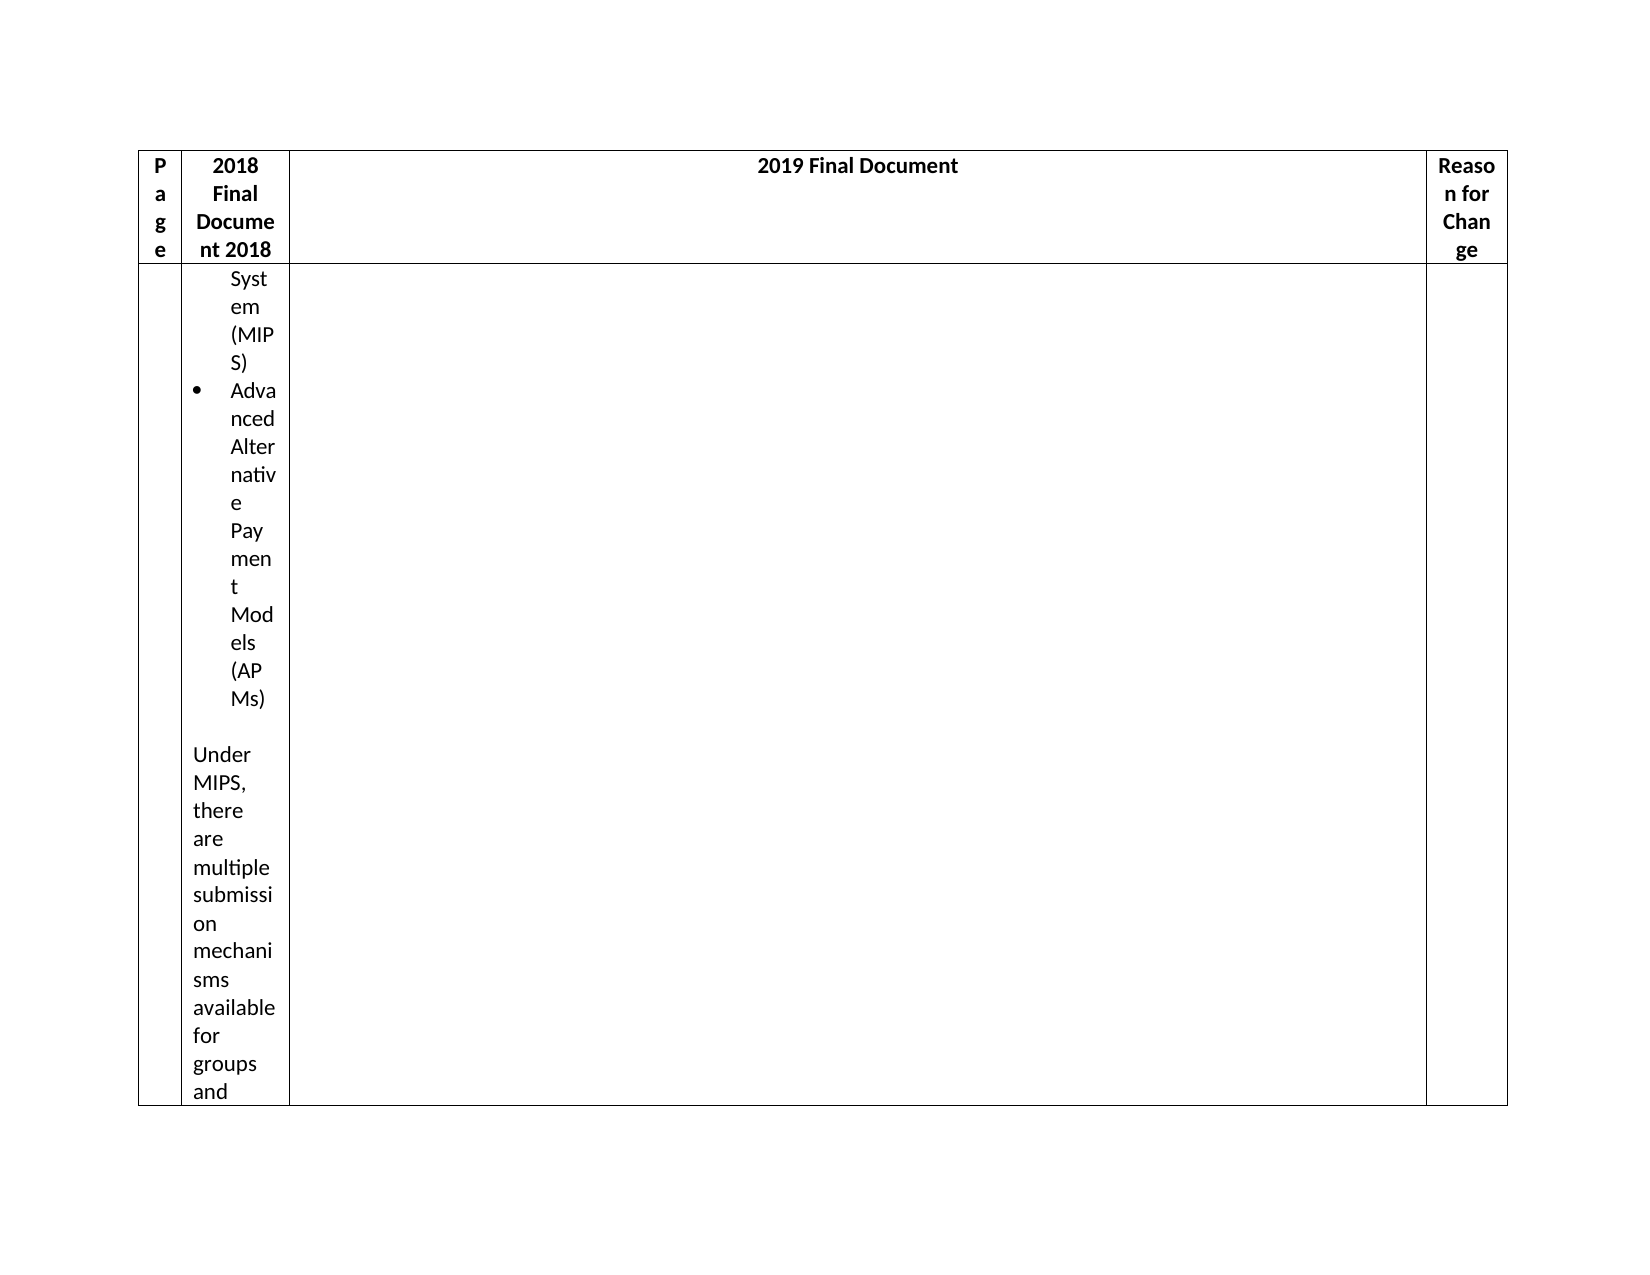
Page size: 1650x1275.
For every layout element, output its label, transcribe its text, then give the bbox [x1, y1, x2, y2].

table_cell 1 [139, 264, 181, 1105]
table_header 2019 Final Document [290, 151, 1426, 263]
table_header 2018 Final Document 2018 [182, 151, 289, 263]
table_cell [182, 264, 289, 1105]
table_header Page [139, 151, 181, 263]
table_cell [290, 264, 1426, 1105]
table_header Reason for Change [1427, 151, 1507, 263]
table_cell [1427, 264, 1507, 1105]
